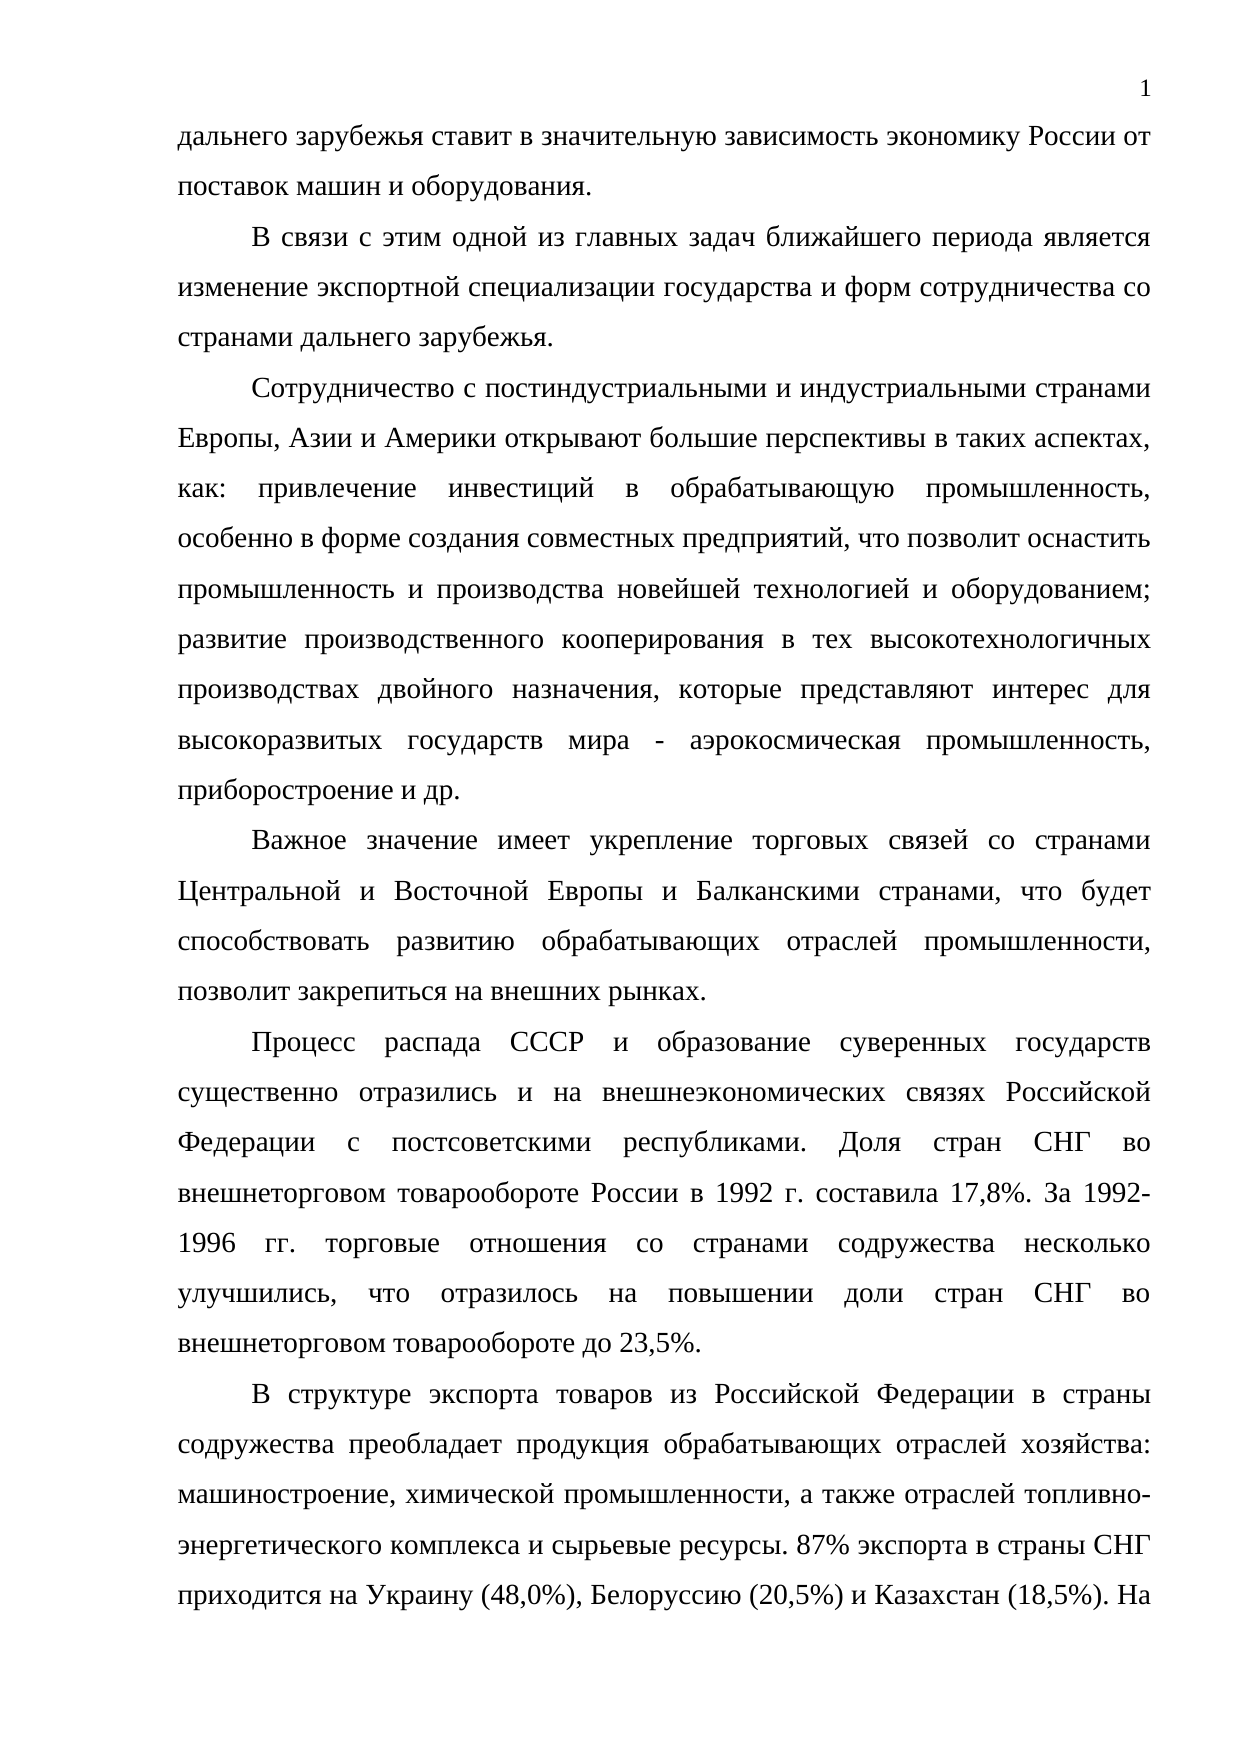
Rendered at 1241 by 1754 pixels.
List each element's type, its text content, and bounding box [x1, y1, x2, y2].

text Сотрудничество с постиндустриальными и индустриальными странами Европы, Азии и Америки открывают большие перспективы в таких аспектах, как: привлечение инвестиций в обрабатывающую промышленность, особенно в форме создания совместных предприятий, что позволит оснастить промышленность и производства новейшей технологией и оборудованием; развитие производственного кооперирования в тех высокотехнологичных производствах двойного назначения, которые представляют интерес для высокоразвитых государств мира - аэрокосмическая промышленность, приборостроение и др. [177, 370, 1152, 806]
text Процесс распада СССР и образование суверенных государств существенно отразились и на внешнеэкономических связях Российской Федерации с постсоветскими республиками. Доля стран СНГ во внешнеторговом товарообороте России в . составила 17,8%. За 1992-1996 гг. торговые отношения со странами содружества несколько улучшились, что отразилось на повышении доли стран СНГ во внешнеторговом товарообороте до 23,5%. [177, 1024, 1152, 1359]
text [177, 1376, 1152, 1611]
text В связи с этим одной из главных задач ближайшего периода является изменение экспортной специализации государства и форм сотрудничества со странами дальнего зарубежья. [177, 219, 1152, 353]
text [177, 118, 1152, 202]
text Важное значение имеет укрепление торговых связей со странами Центральной и Восточной Европы и Балканскими странами, что будет способствовать развитию обрабатывающих отраслей промышленности, позволит закрепиться на внешних рынках. [177, 822, 1152, 1007]
